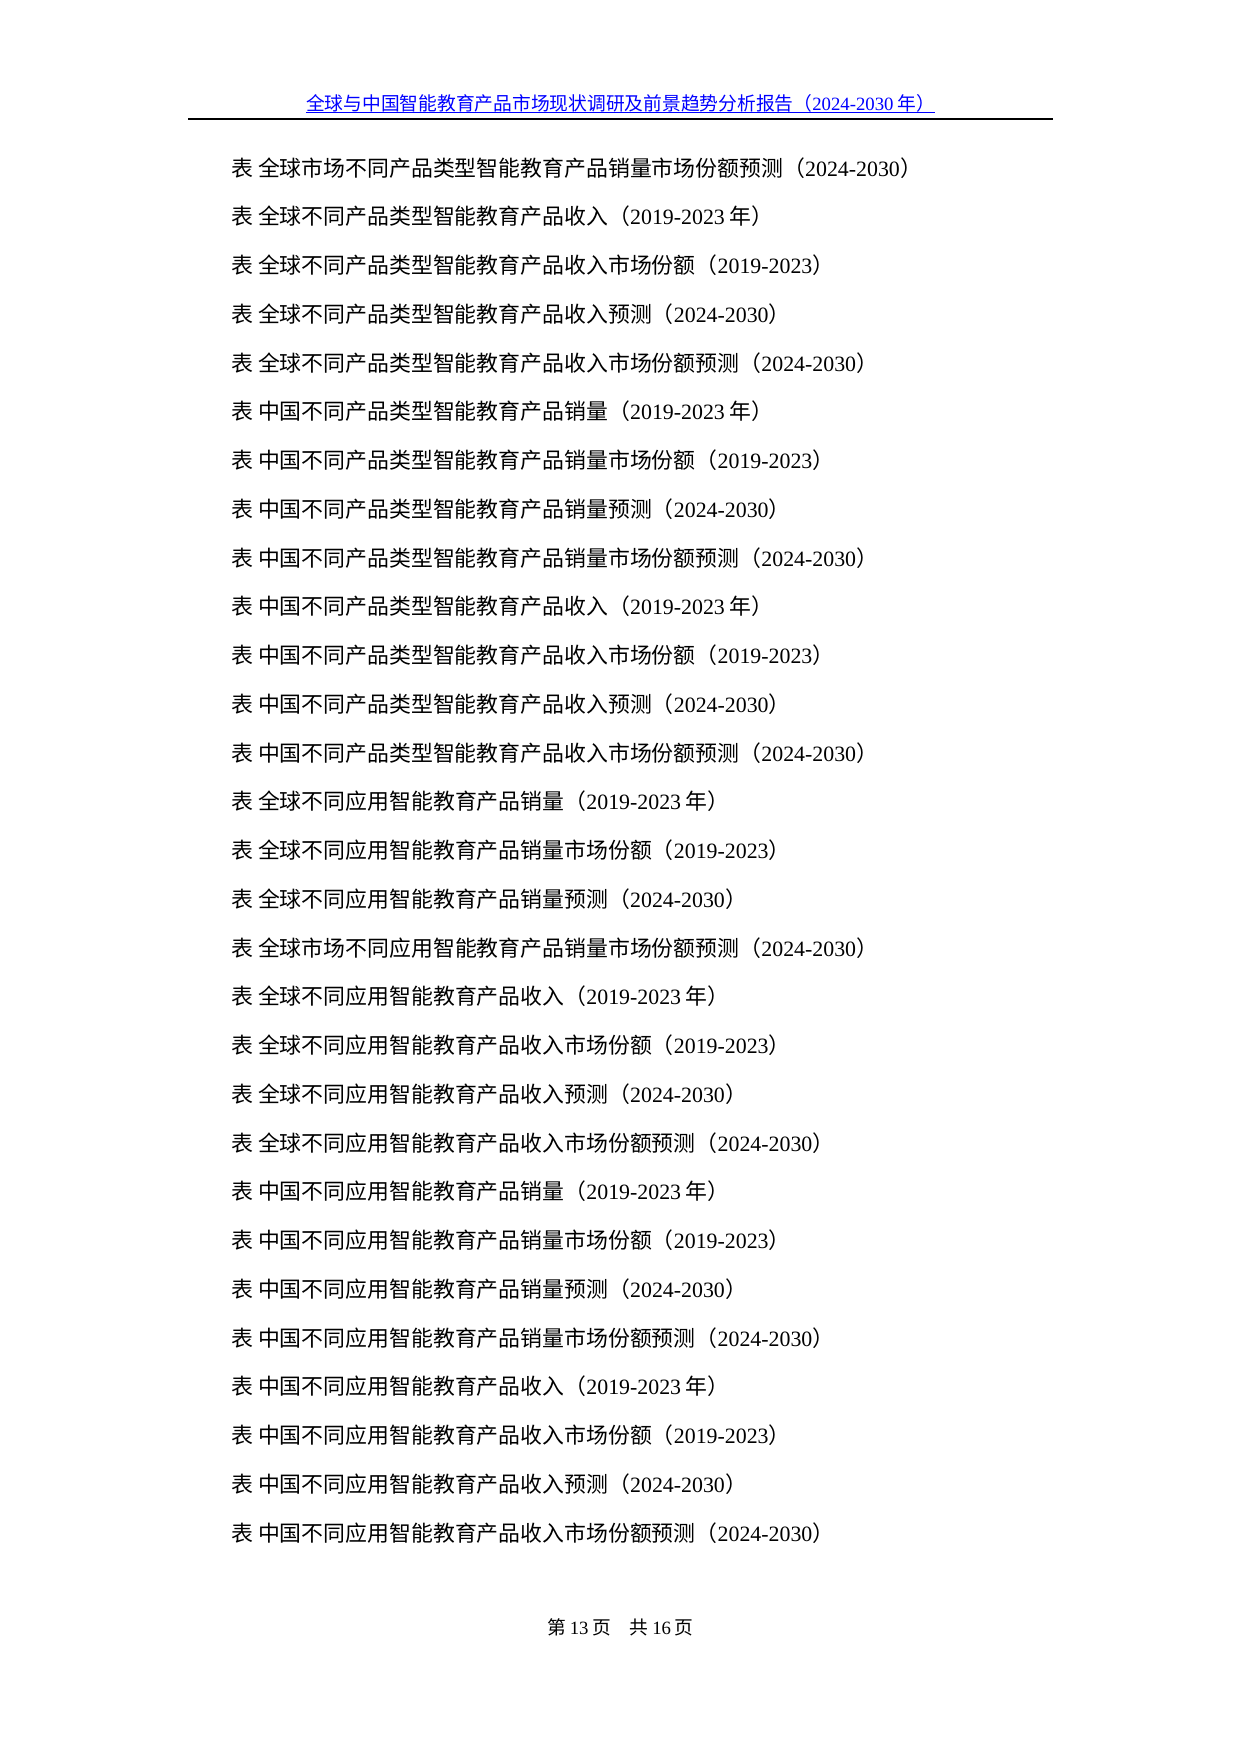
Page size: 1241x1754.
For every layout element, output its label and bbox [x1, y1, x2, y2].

text [187, 150, 1053, 1548]
